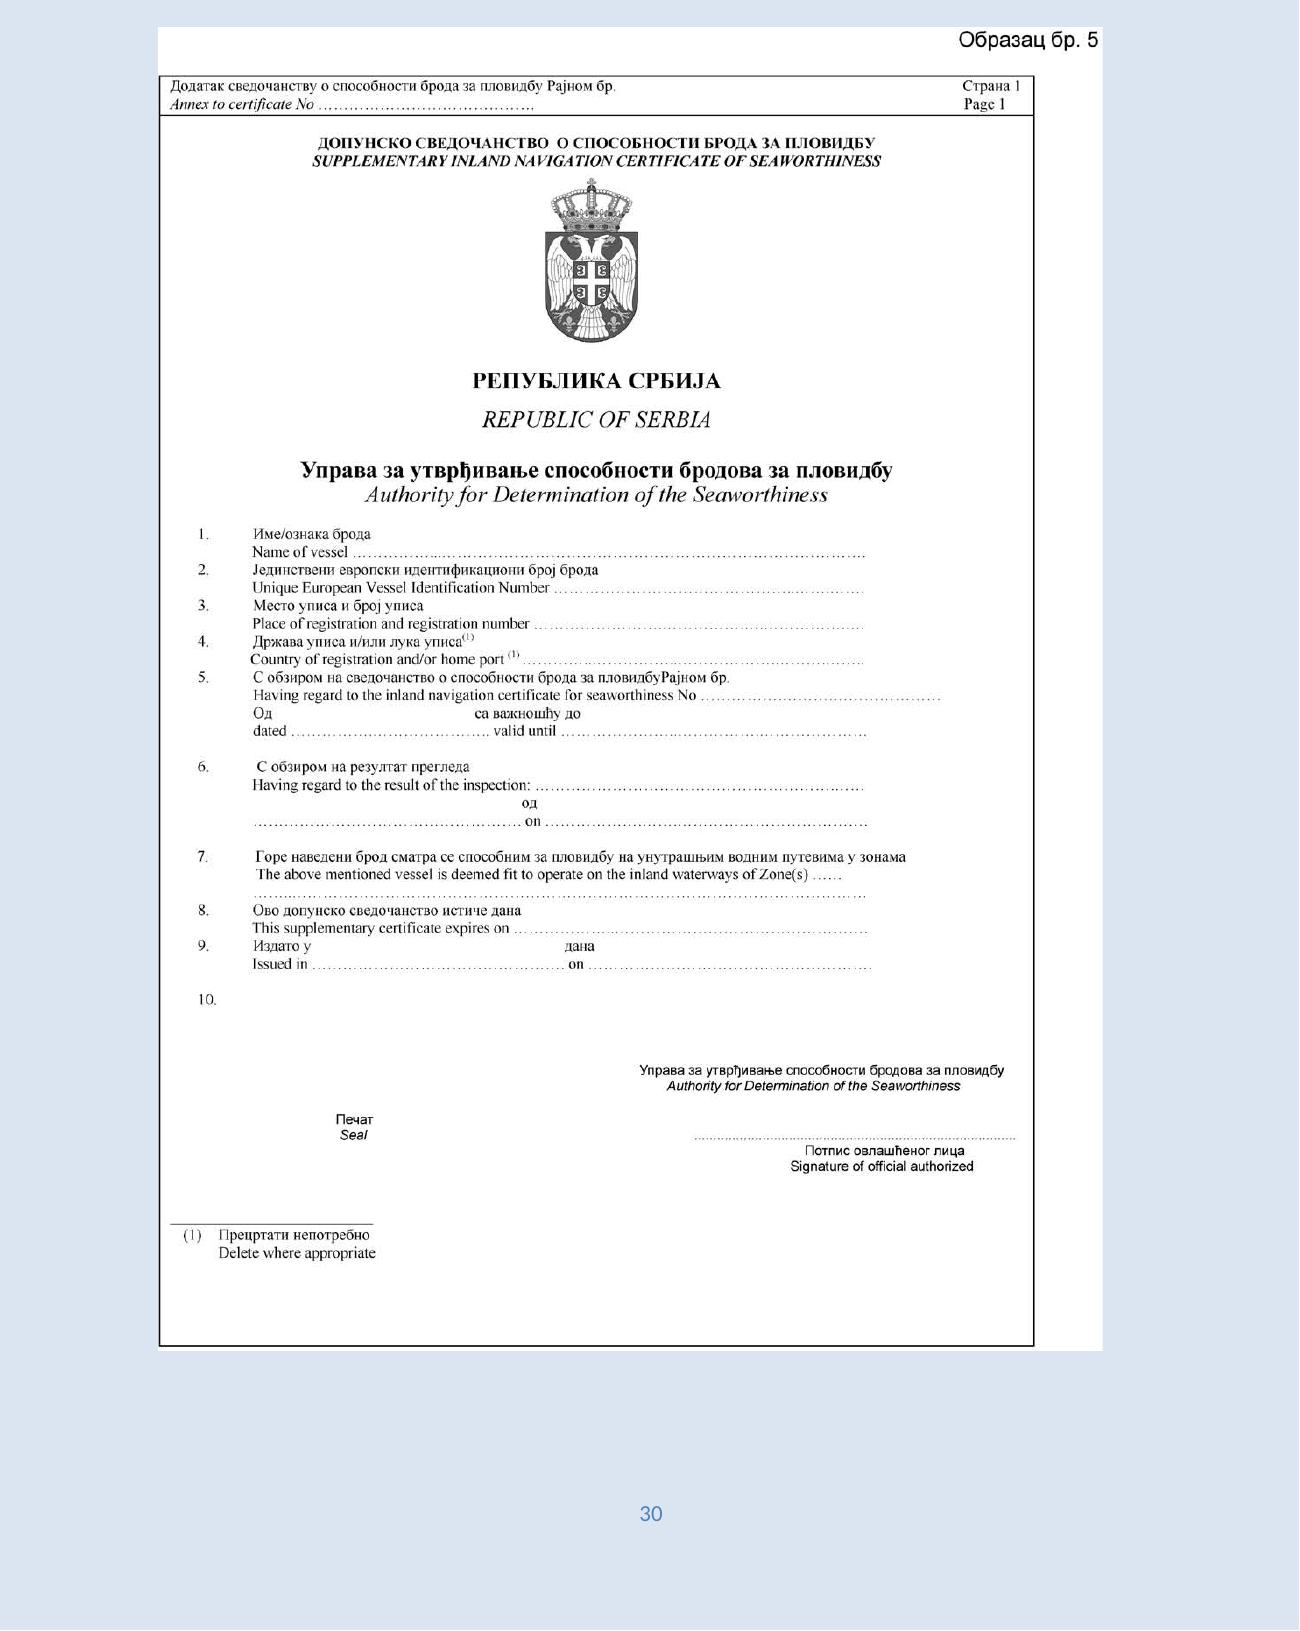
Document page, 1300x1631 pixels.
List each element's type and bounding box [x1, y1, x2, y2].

picture [157, 27, 1103, 1351]
